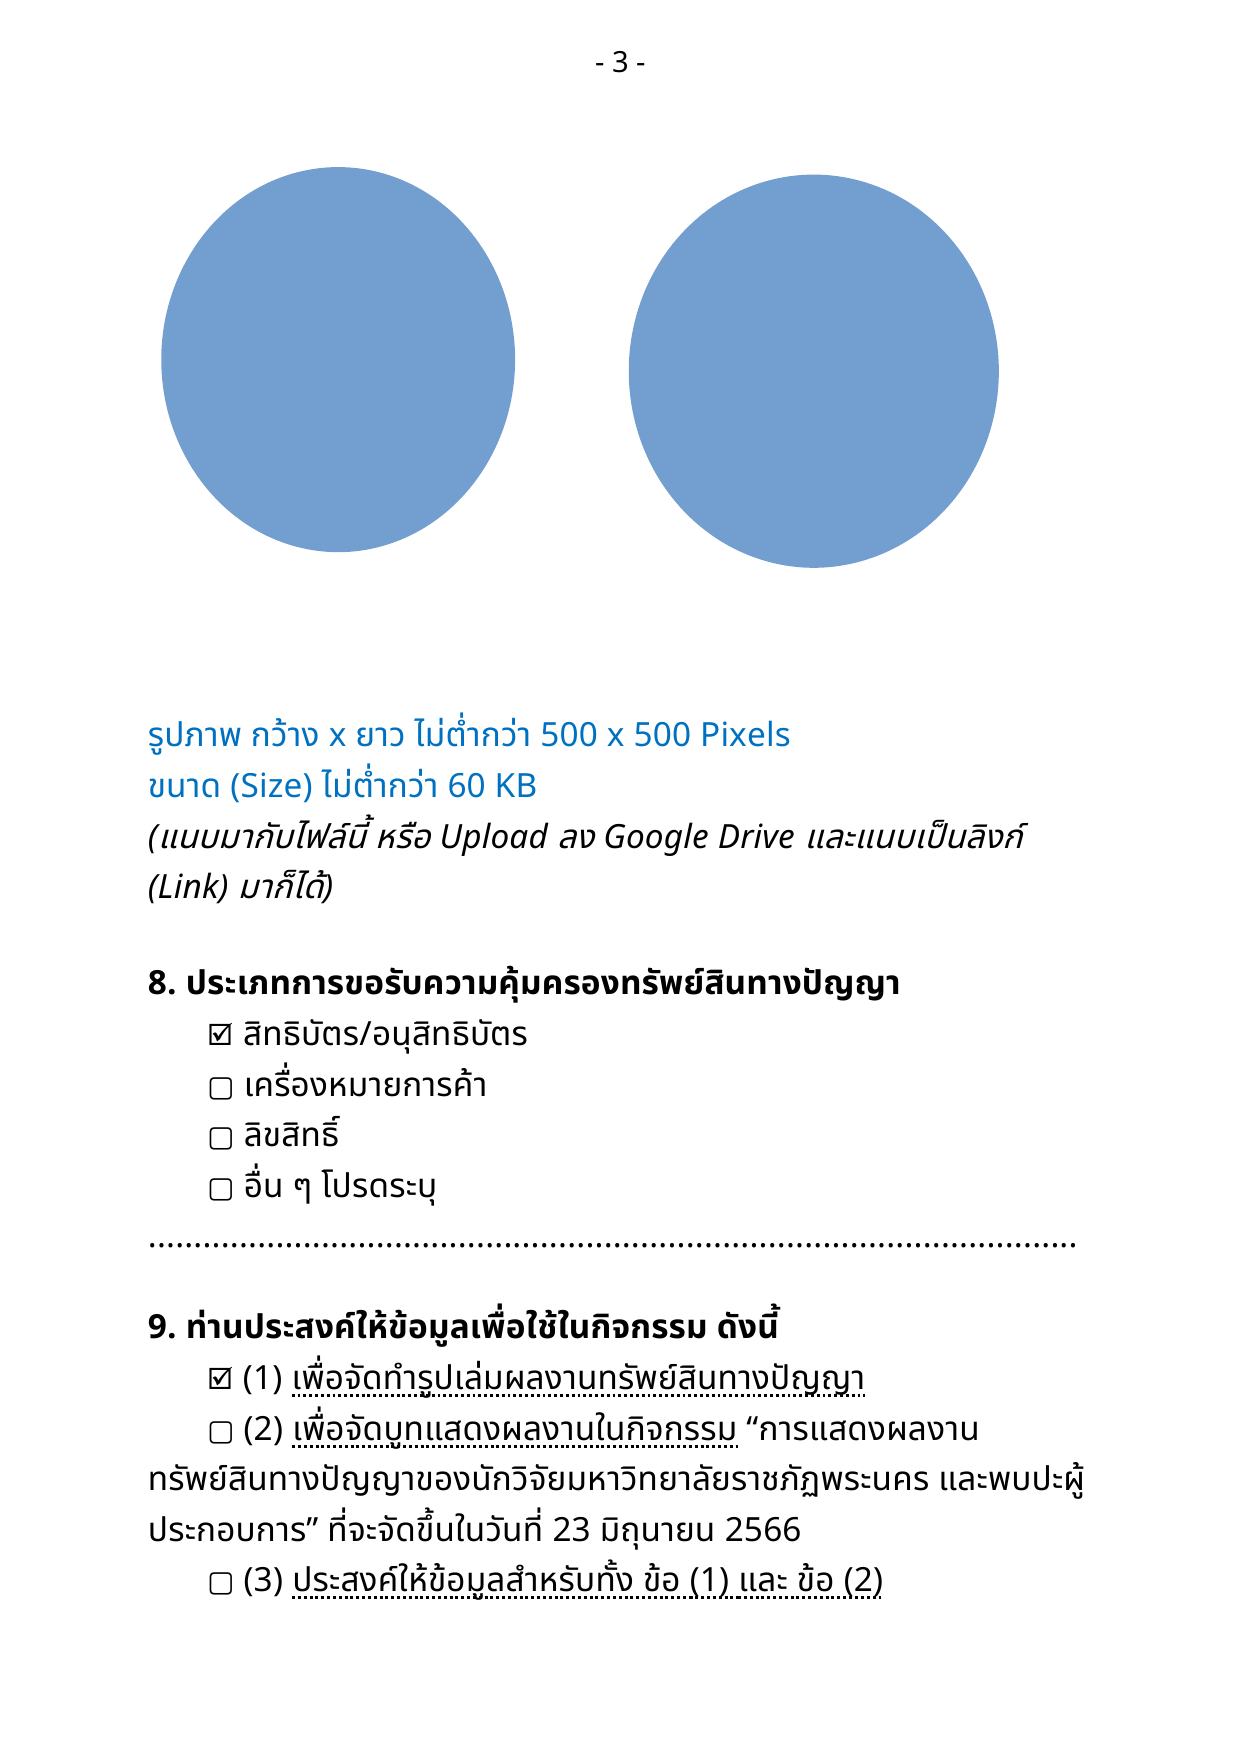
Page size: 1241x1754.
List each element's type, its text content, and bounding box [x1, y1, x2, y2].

text ▢ ลิขสิทธิ์ [148, 1111, 1092, 1162]
text รูปภาพ กว้าง x ยาว ไม่ต่ำกว่า 500 x 500 Pixels [148, 711, 1092, 762]
text ▢ (2) เพื่อจัดบูทแสดงผลงานในกิจกรรม “การแสดงผลงานทรัพย์สินทางปัญญาของนักวิจัยมหาวิทยาลัยราชภัฏพระนคร และพบปะผู้ประกอบการ” ที่จะจัดขึ้นในวันที่ 23 มิถุนายน 2566 [148, 1404, 1092, 1556]
text (แนบมากับไฟล์นี้ หรือ Upload ลง Google Drive และแนบเป็นลิงก์ (Link) มาก็ได้) [148, 812, 1092, 914]
text (1) เพื่อจัดทำรูปเล่มผลงานทรัพย์สินทางปัญญา [148, 1354, 1092, 1404]
text ▢ อื่น ๆ โปรดระบุ ...................................................................................................... [148, 1162, 1092, 1258]
text ▢ (3) ประสงค์ให้ข้อมูลสำหรับทั้ง ข้อ (1) และ ข้อ (2) [148, 1556, 1092, 1607]
text ▢ เครื่องหมายการค้า [148, 1060, 1092, 1111]
text ขนาด (Size) ไม่ต่ำกว่า 60 KB [148, 762, 1092, 812]
text สิทธิบัตร/อนุสิทธิบัตร [148, 1010, 1092, 1060]
text 9. ท่านประสงค์ให้ข้อมูลเพื่อใช้ในกิจกรรม ดังนี้ [148, 1303, 1092, 1354]
text 8. ประเภทการขอรับความคุ้มครองทรัพย์สินทางปัญญา [148, 959, 1092, 1010]
